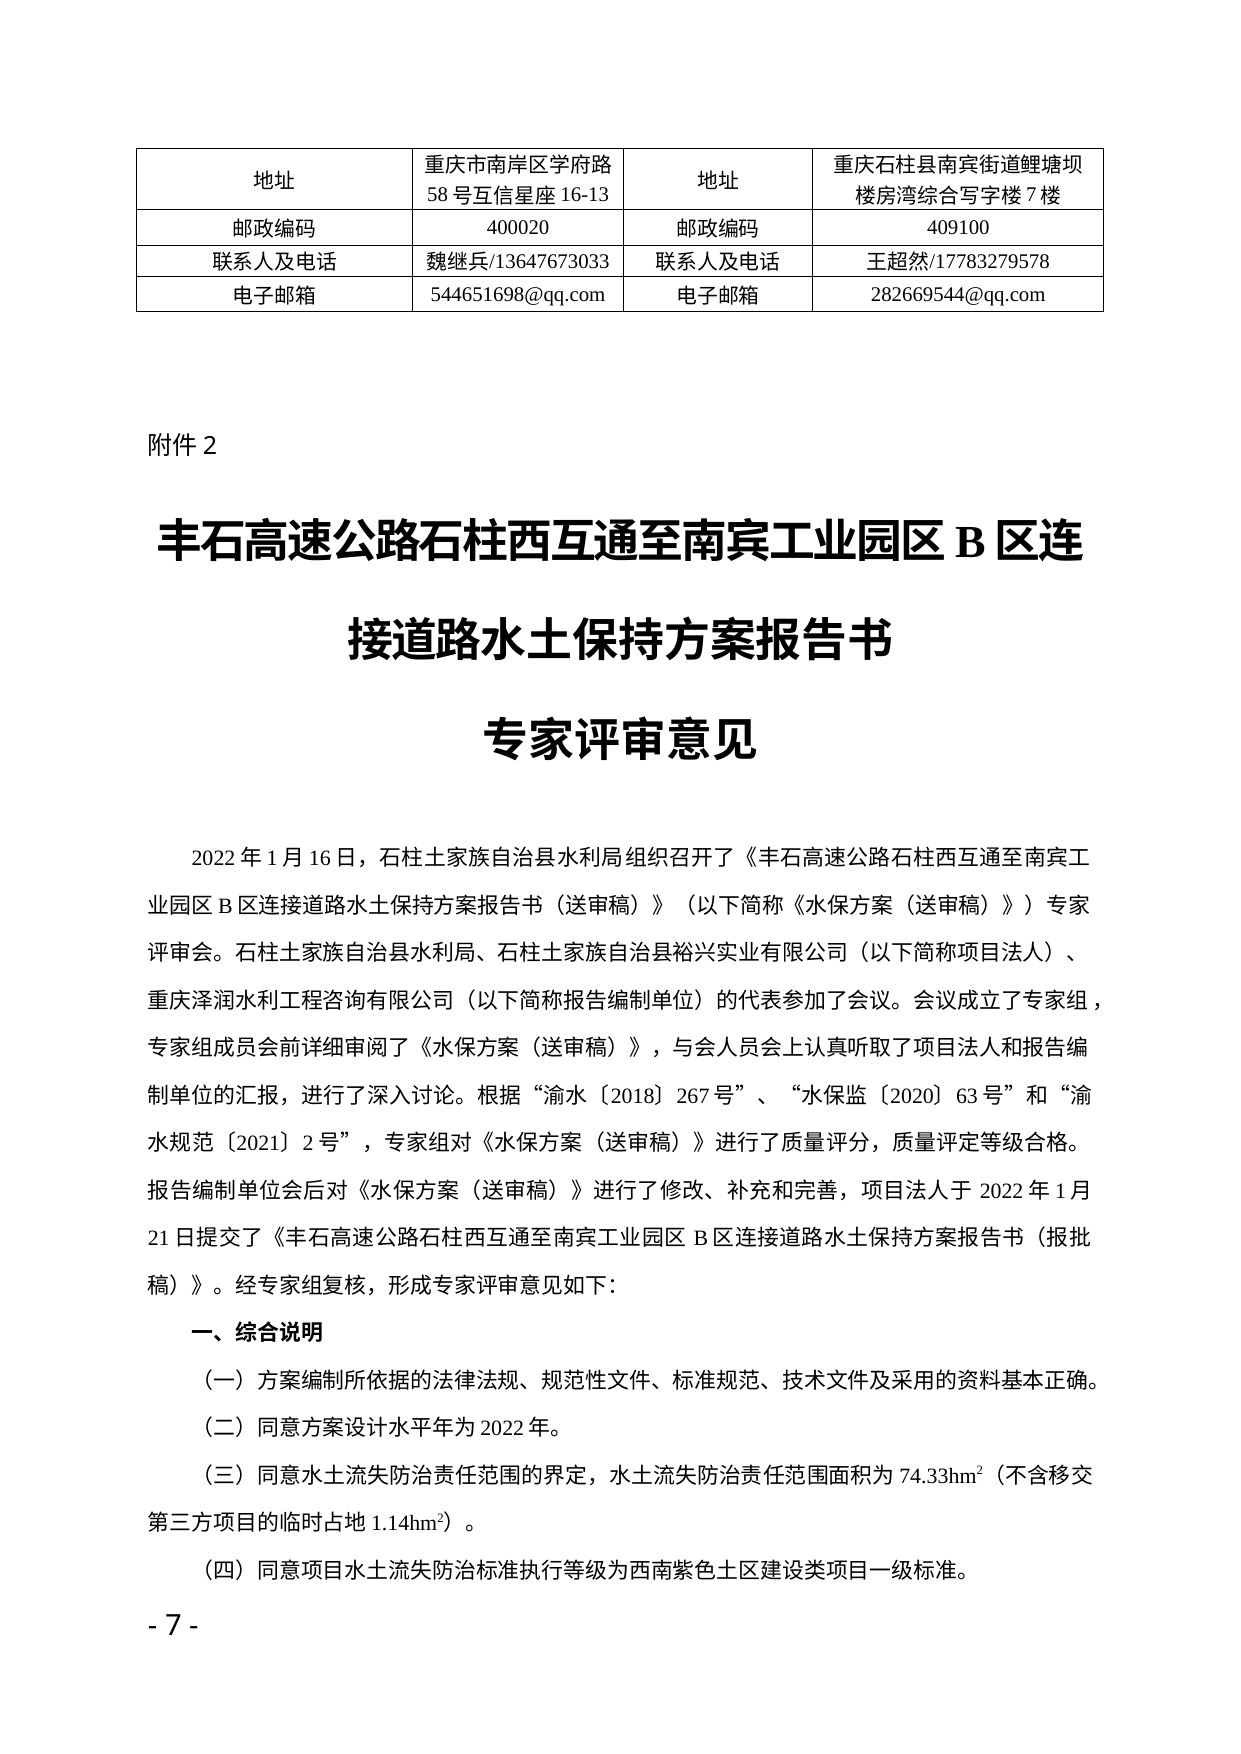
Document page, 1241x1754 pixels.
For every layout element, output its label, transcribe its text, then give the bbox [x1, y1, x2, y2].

text （一）方案编制所依据的法律法规、规范性文件、标准规范、技术文件及采用的资料基本正确。 [148, 1363, 1092, 1394]
text 2022年1月16日，石柱土家族自治县水利局组织召开了《丰石高速公路石柱西互通至南宾工业园区B区连接道路水土保持方案报告书（送审稿）》（以下简称《水保方案（送审稿）》）专家评审会。石柱土家族自治县水利局、石柱土家族自治县裕兴实业有限公司（以下简称项目法人）、重庆泽润水利工程咨询有限公司（以下简称报告编制单位）的代表参加了会议。会议成立了专家组，专家组成员会前详细审阅了《水保方案（送审稿）》，与会人员会上认真听取了项目法人和报告编制单位的汇报，进行了深入讨论。根据“渝水〔2018〕267号”、“水保监〔2020〕63号”和“渝水规范〔2021〕2号”，专家组对《水保方案（送审稿）》进行了质量评分，质量评定等级合格。报告编制单位会后对《水保方案（送审稿）》进行了修改、补充和完善，项目法人于2022年1月21日提交了《丰石高速公路石柱西互通至南宾工业园区B区连接道路水土保持方案报告书（报批稿）》。经专家组复核，形成专家评审意见如下： [148, 840, 1092, 1299]
table_cell 电子邮箱 [624, 277, 812, 311]
text 专家评审意见 [148, 703, 1092, 769]
table_cell 282669544@qq.com [813, 277, 1103, 311]
text 一、综合说明 [148, 1315, 1092, 1347]
table_cell 地址 [624, 149, 812, 209]
text （三）同意水土流失防治责任范围的界定，水土流失防治责任范围面积为74.33hm2（不含移交第三方项目的临时占地1.14hm2）。 [148, 1458, 1092, 1537]
text 附件2 [148, 421, 1092, 462]
table_cell 重庆市南岸区学府路58号互信星座16-13 [413, 149, 623, 209]
text （四）同意项目水土流失防治标准执行等级为西南紫色土区建设类项目一级标准。 [148, 1553, 1092, 1584]
table_cell 魏继兵/13647673033 [413, 246, 623, 276]
table_cell 400020 [413, 210, 623, 244]
text 丰石高速公路石柱西互通至南宾工业园区B区连接道路水土保持方案报告书 [148, 504, 1092, 670]
table_cell 电子邮箱 [137, 277, 412, 311]
table_cell 联系人及电话 [624, 246, 812, 276]
table_cell 邮政编码 [137, 210, 412, 244]
text （二）同意方案设计水平年为2022年。 [148, 1410, 1092, 1442]
table_cell 邮政编码 [624, 210, 812, 244]
table_cell 王超然/17783279578 [813, 246, 1103, 276]
table_cell 409100 [813, 210, 1103, 244]
table_cell 重庆石柱县南宾街道鲤塘坝楼房湾综合写字楼7楼 [813, 149, 1103, 209]
table_cell 联系人及电话 [137, 246, 412, 276]
table_cell 地址 [137, 149, 412, 209]
table_cell 544651698@qq.com [413, 277, 623, 311]
